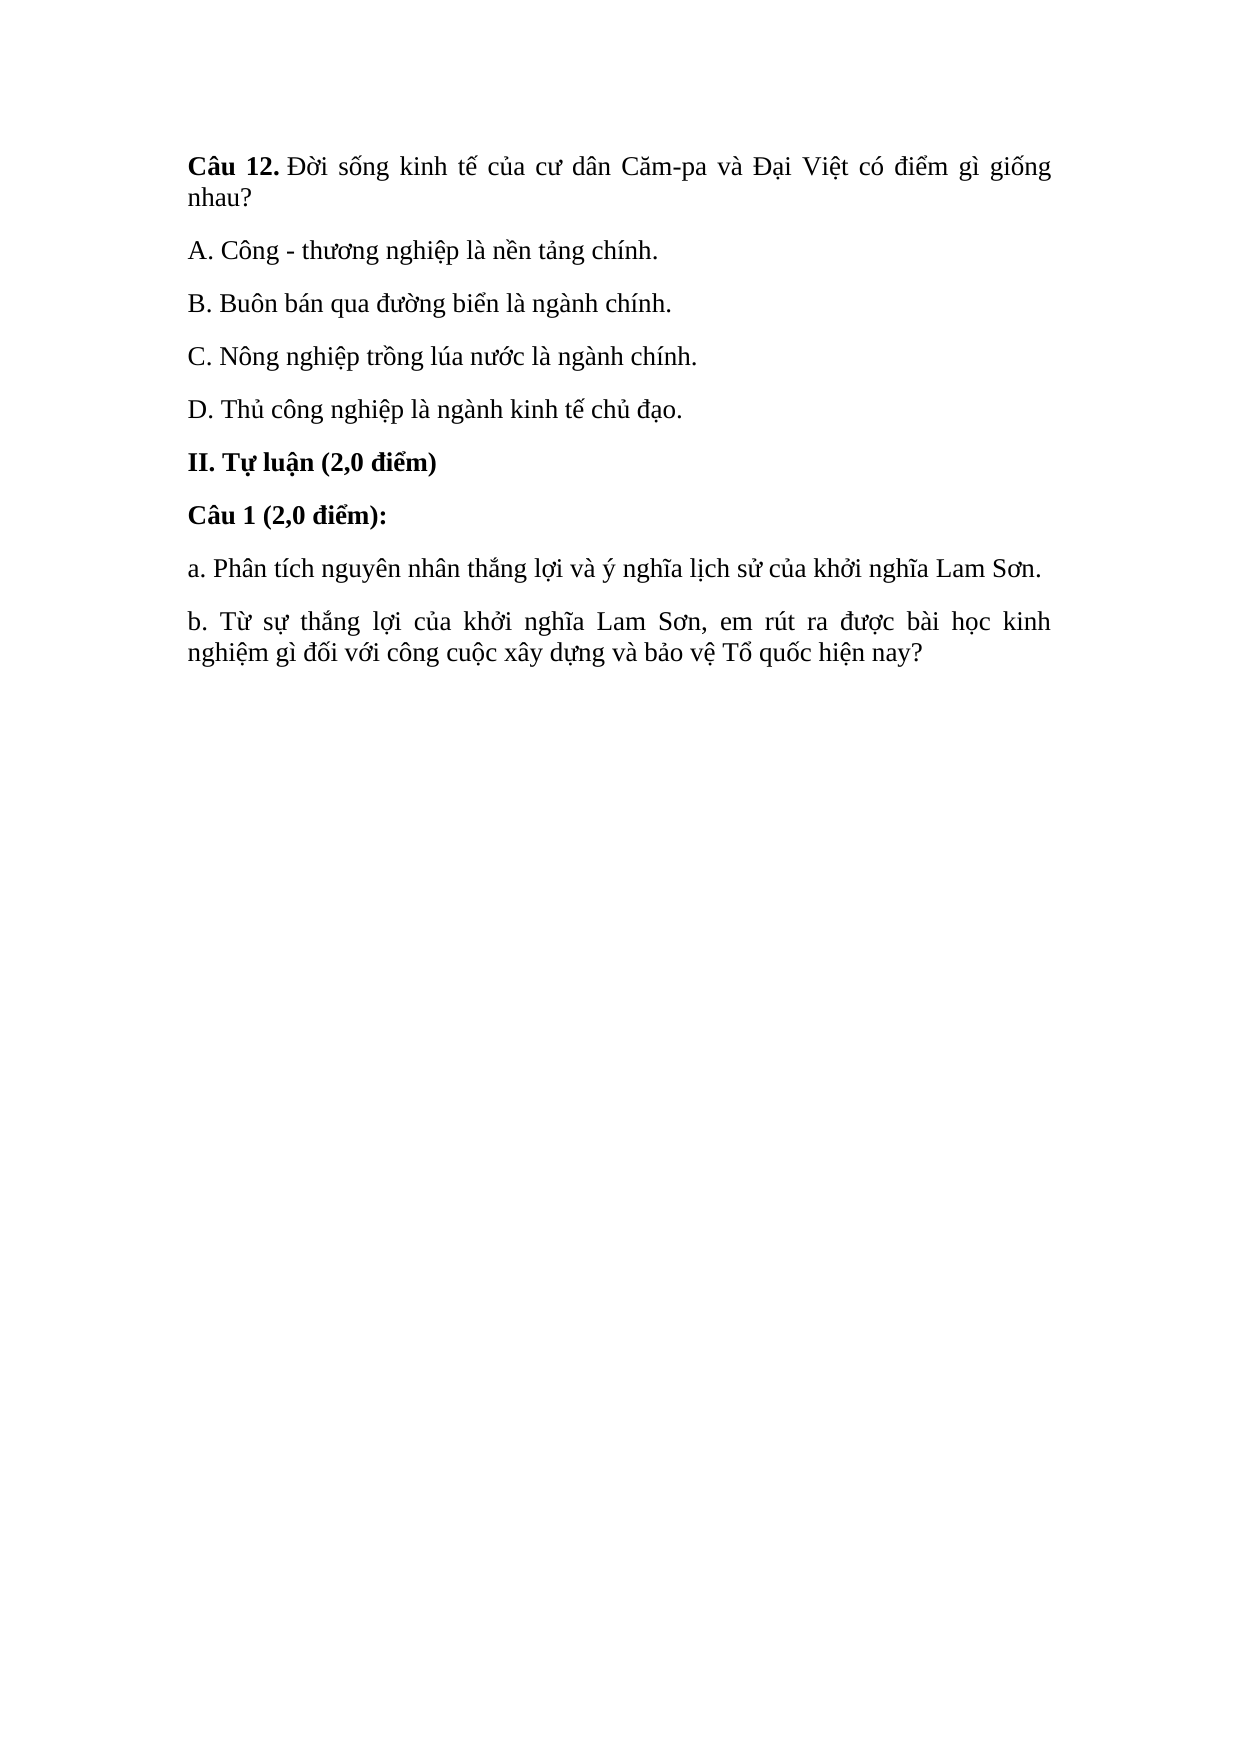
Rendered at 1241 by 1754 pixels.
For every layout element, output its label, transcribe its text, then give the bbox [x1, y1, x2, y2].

text C. Nông nghiệp trồng lúa nước là ngành chính. [187, 340, 1053, 371]
text a. Phân tích nguyên nhân thắng lợi và ý nghĩa lịch sử của khởi nghĩa Lam Sơn. [187, 552, 1053, 583]
text Câu 12. Đời sống kinh tế của cư dân Căm-pa và Đại Việt có điểm gì giống nhau? [187, 150, 1053, 212]
text II. Tự luận (2,0 điểm) [187, 446, 1053, 477]
text b. Từ sự thắng lợi của khởi nghĩa Lam Sơn, em rút ra được bài học kinh nghiệm gì đối với công cuộc xây dựng và bảo vệ Tổ quốc hiện nay? [187, 605, 1053, 668]
text Câu 1 (2,0 điểm): [187, 499, 1053, 530]
text A. Công - thương nghiệp là nền tảng chính. [187, 234, 1053, 265]
text D. Thủ công nghiệp là ngành kinh tế chủ đạo. [187, 393, 1053, 424]
text B. Buôn bán qua đường biển là ngành chính. [187, 287, 1053, 318]
